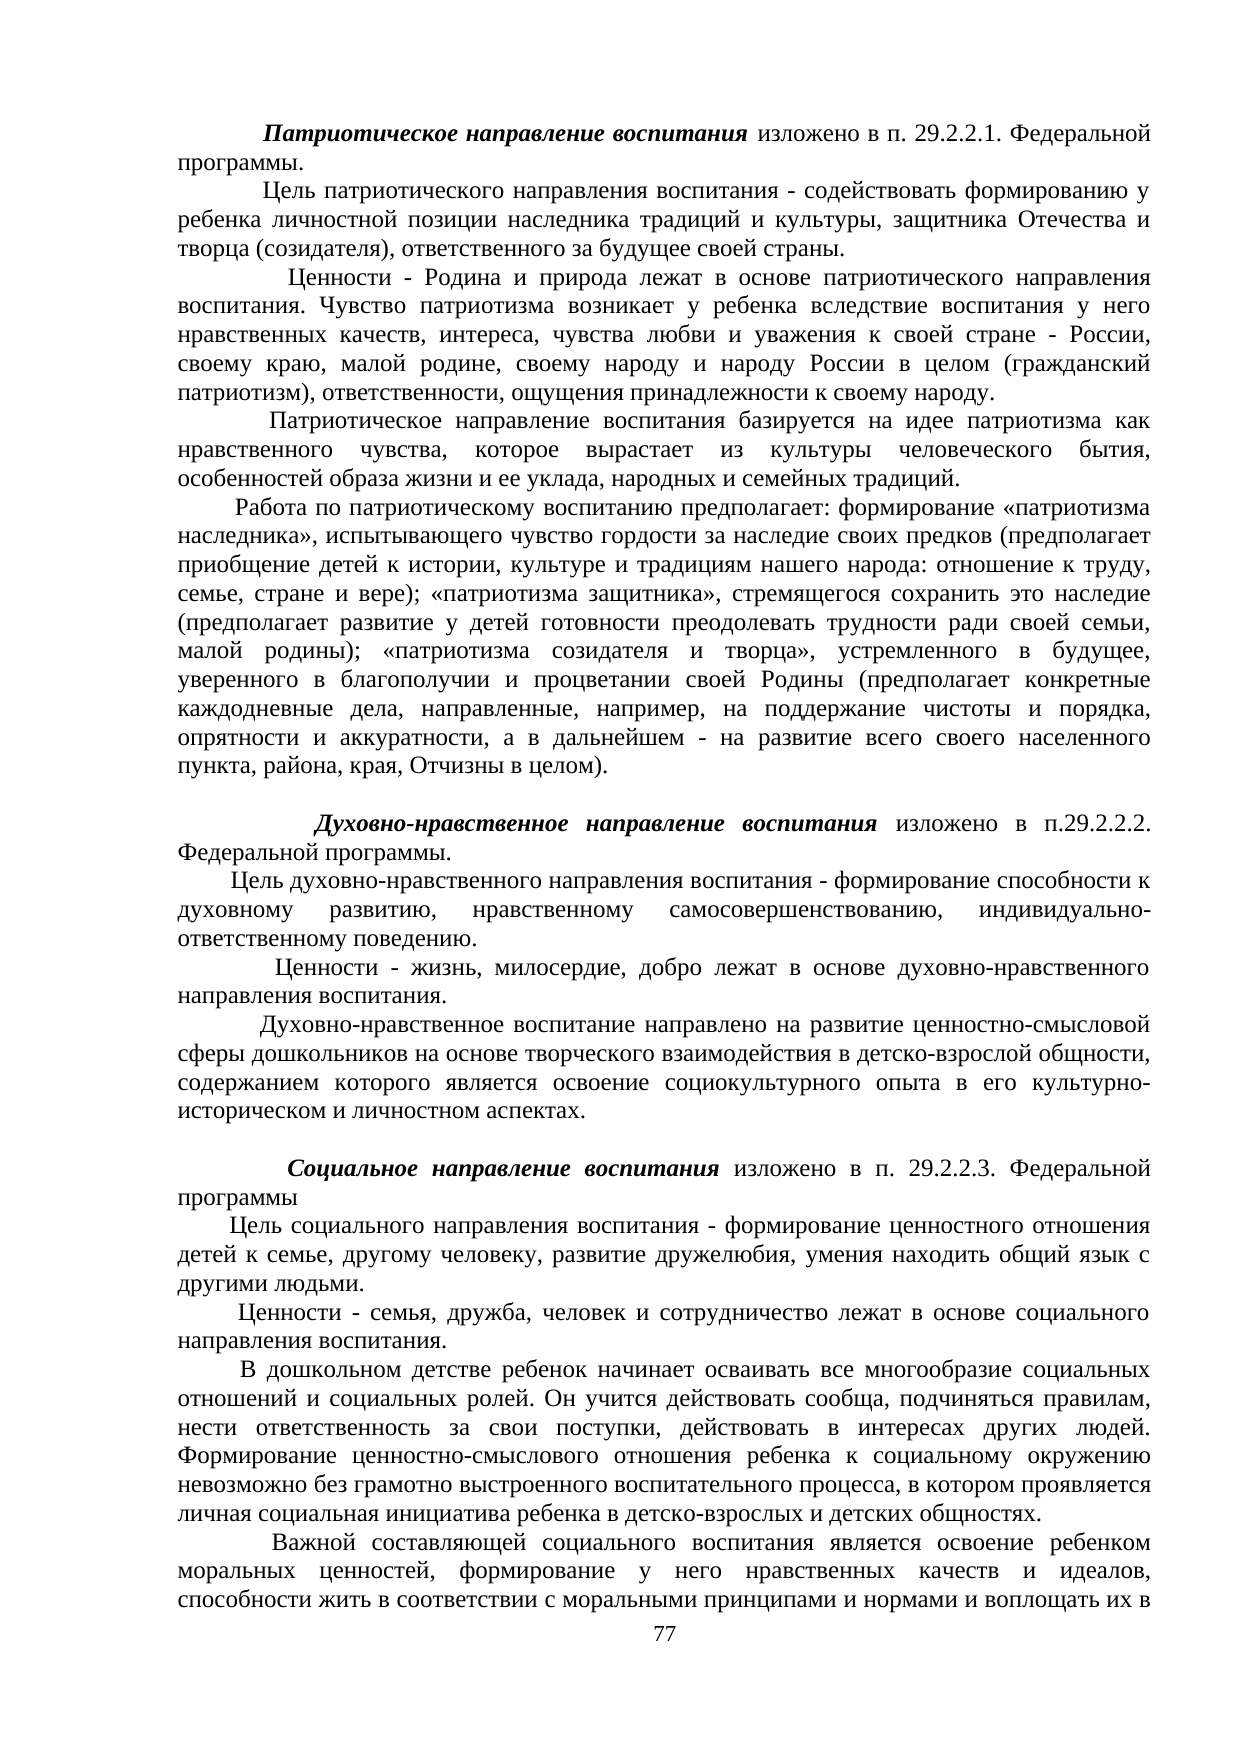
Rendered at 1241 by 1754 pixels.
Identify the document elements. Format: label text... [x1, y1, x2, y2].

text Ценности - жизнь, милосердие, добро лежат в основе духовно-нравственного направления воспитания. [177, 952, 1152, 1009]
text Ценности - семья, дружба, человек и сотрудничество лежат в основе социального направления воспитания. [177, 1297, 1152, 1354]
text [177, 1527, 1152, 1613]
text Духовно-нравственное воспитание направлено на развитие ценностно-смысловой сферы дошкольников на основе творческого взаимодействия в детско-взрослой общности, содержанием которого является освоение социокультурного опыта в его культурно-историческом и личностном аспектах. [177, 1009, 1152, 1124]
text В дошкольном детстве ребенок начинает осваивать все многообразие социальных отношений и социальных ролей. Он учится действовать сообща, подчиняться правилам, нести ответственность за свои поступки, действовать в интересах других людей. Формирование ценностно-смыслового отношения ребенка к социальному окружению невозможно без грамотно выстроенного воспитательного процесса, в котором проявляется личная социальная инициатива ребенка в детско-взрослых и детских общностях. [177, 1354, 1152, 1527]
text Духовно-нравственное направление воспитания изложено в п.29.2.2.2. Федеральной программы. [177, 808, 1152, 866]
text Патриотическое направление воспитания базируется на идее патриотизма как нравственного чувства, которое вырастает из культуры человеческого бытия, особенностей образа жизни и ее уклада, народных и семейных традиций. [177, 406, 1152, 492]
text Цель патриотического направления воспитания - содействовать формированию у ребенка личностной позиции наследника традиций и культуры, защитника Отечества и творца (созидателя), ответственного за будущее своей страны. [177, 176, 1152, 262]
text Цель духовно-нравственного направления воспитания - формирование способности к духовному развитию, нравственному самосовершенствованию, индивидуально-ответственному поведению. [177, 866, 1152, 952]
text Ценности - Родина и природа лежат в основе патриотического направления воспитания. Чувство патриотизма возникает у ребенка вследствие воспитания у него нравственных качеств, интереса, чувства любви и уважения к своей стране - России, своему краю, малой родине, своему народу и народу России в целом (гражданский патриотизм), ответственности, ощущения принадлежности к своему народу. [177, 262, 1152, 406]
text Работа по патриотическому воспитанию предполагает: формирование «патриотизма наследника», испытывающего чувство гордости за наследие своих предков (предполагает приобщение детей к истории, культуре и традициям нашего народа: отношение к труду, семье, стране и вере); «патриотизма защитника», стремящегося сохранить это наследие (предполагает развитие у детей готовности преодолевать трудности ради своей семьи, малой родины); «патриотизма созидателя и творца», устремленного в будущее, уверенного в благополучии и процветании своей Родины (предполагает конкретные каждодневные дела, направленные, например, на поддержание чистоты и порядка, опрятности и аккуратности, а в дальнейшем - на развитие всего своего населенного пункта, района, края, Отчизны в целом). [177, 492, 1152, 779]
text Социальное направление воспитания изложено в п. 29.2.2.3. Федеральной программы [177, 1153, 1152, 1211]
text Цель социального направления воспитания - формирование ценностного отношения детей к семье, другому человеку, развитие дружелюбия, умения находить общий язык с другими людьми. [177, 1211, 1152, 1297]
text Патриотическое направление воспитания изложено в п. 29.2.2.1. Федеральной программы. [177, 118, 1152, 176]
